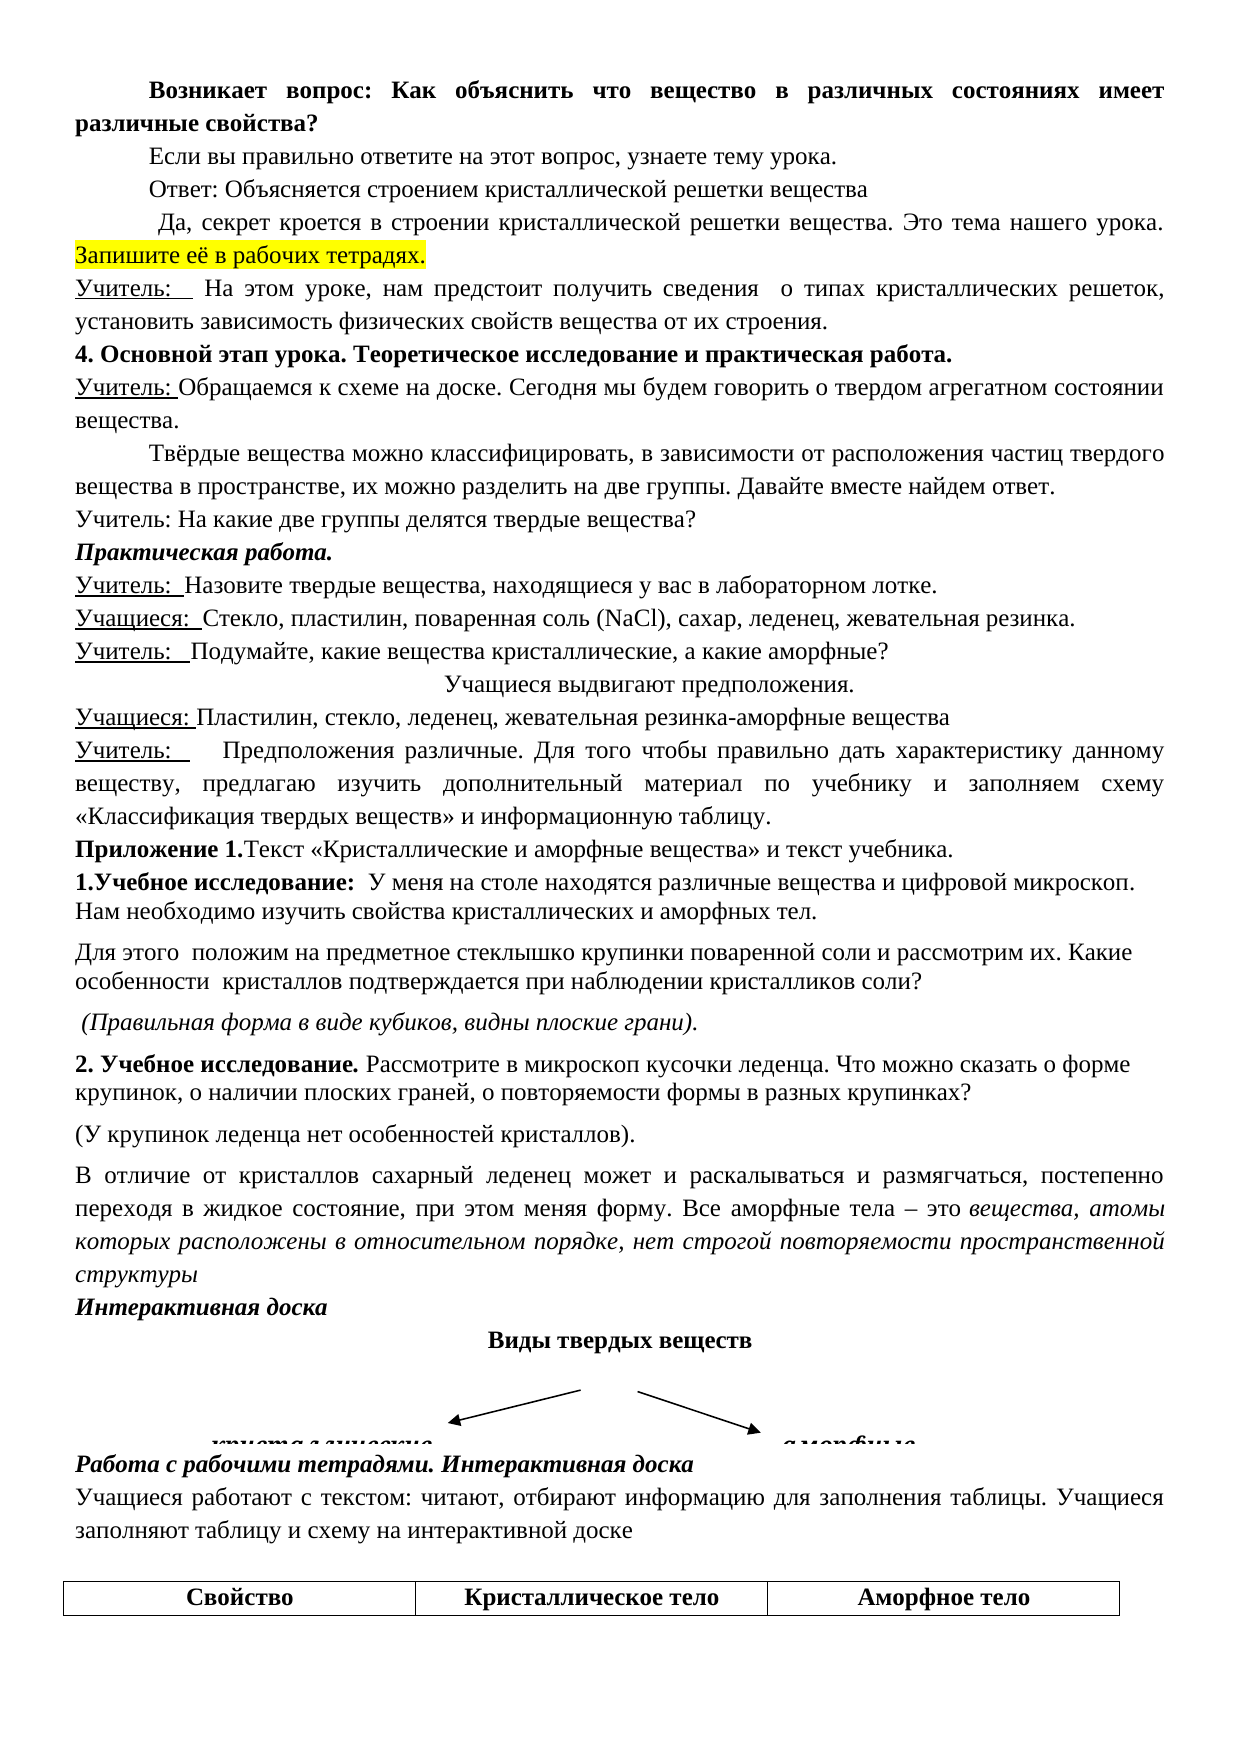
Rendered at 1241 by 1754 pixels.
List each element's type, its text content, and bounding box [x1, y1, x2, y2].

text Учитель: На какие две группы делятся твердые вещества? [75, 504, 1165, 533]
text Учащиеся выдвигают предположения. [444, 669, 1165, 698]
text Учитель: Предположения различные. Для того чтобы правильно дать характеристику данному веществу, предлагаю изучить дополнительный материал по учебнику и заполняем схему «Классификация твердых веществ» и информационную таблицу. [75, 735, 1165, 830]
text В отличие от кристаллов сахарный леденец может и раскалываться и размягчаться, постепенно переходя в жидкое состояние, при этом меняя форму. Все аморфные тела – это вещества, атомы которых расположены в относительном порядке, нет строгой повторяемости пространственной структуры [75, 1160, 1165, 1288]
text Учащиеся: Стекло, пластилин, поваренная соль (NaCl), сахар, леденец, жевательная резинка. [75, 603, 1165, 632]
text Возникает вопрос: Как объяснить что вещество в различных состояниях имеет различные свойства? [75, 75, 1165, 137]
table_header Кристаллическое тело [416, 1582, 767, 1615]
text Учащиеся: Пластилин, стекло, леденец, жевательная резинка-аморфные вещества [75, 702, 1165, 731]
text Для этого положим на предметное стеклышко крупинки поваренной соли и рассмотрим их. Какие особенности кристаллов подтверждается при наблюдении кристалликов соли? [75, 937, 1165, 995]
text Учитель: Подумайте, какие вещества кристаллические, а какие аморфные? [75, 636, 1165, 665]
text Виды твердых веществ [75, 1325, 1165, 1354]
text Работа с рабочими тетрадями. Интерактивная доска [75, 1449, 1165, 1478]
text Учащиеся работают с текстом: читают, отбирают информацию для заполнения таблицы. Учащиеся заполняют таблицу и схему на интерактивной доске [75, 1482, 1165, 1544]
table_header Аморфное тело [768, 1582, 1119, 1615]
text (Правильная форма в виде кубиков, видны плоские грани). [75, 1007, 1165, 1036]
table_header Свойство [64, 1582, 415, 1615]
text Учитель: На этом уроке, нам предстоит получить сведения о типах кристаллических решеток, установить зависимость физических свойств вещества от их строения. [75, 273, 1165, 335]
text 1.Учебное исследование: У меня на столе находятся различные вещества и цифровой микроскоп. Нам необходимо изучить свойства кристаллических и аморфных тел. [75, 867, 1165, 925]
text Интерактивная доска [75, 1292, 1165, 1321]
text (У крупинок леденца нет особенностей кристаллов). [75, 1119, 1165, 1147]
text 2. Учебное исследование. Рассмотрите в микроскоп кусочки леденца. Что можно сказать о форме крупинок, о наличии плоских граней, о повторяемости формы в разных крупинках? [75, 1049, 1165, 1106]
text Учитель: Обращаемся к схеме на доске. Сегодня мы будем говорить о твердом агрегатном состоянии вещества. [75, 372, 1165, 434]
text Приложение 1.Текст «Кристаллические и аморфные вещества» и текст учебника. [75, 834, 1165, 863]
text 4. Основной этап урока. Теоретическое исследование и практическая работа. [75, 339, 1165, 368]
text Если вы правильно ответите на этот вопрос, узнаете тему урока. [75, 141, 1165, 170]
text Ответ: Объясняется строением кристаллической решетки вещества [75, 174, 1165, 203]
text Учитель: Назовите твердые вещества, находящиеся у вас в лабораторном лотке. [75, 570, 1165, 599]
text Практическая работа. [75, 537, 1165, 566]
text Да, секрет кроется в строении кристаллической решетки вещества. Это тема нашего урока. Запишите её в рабочих тетрадях. [75, 207, 1165, 269]
text Твёрдые вещества можно классифицировать, в зависимости от расположения частиц твердого вещества в пространстве, их можно разделить на две группы. Давайте вместе найдем ответ. [75, 438, 1165, 500]
